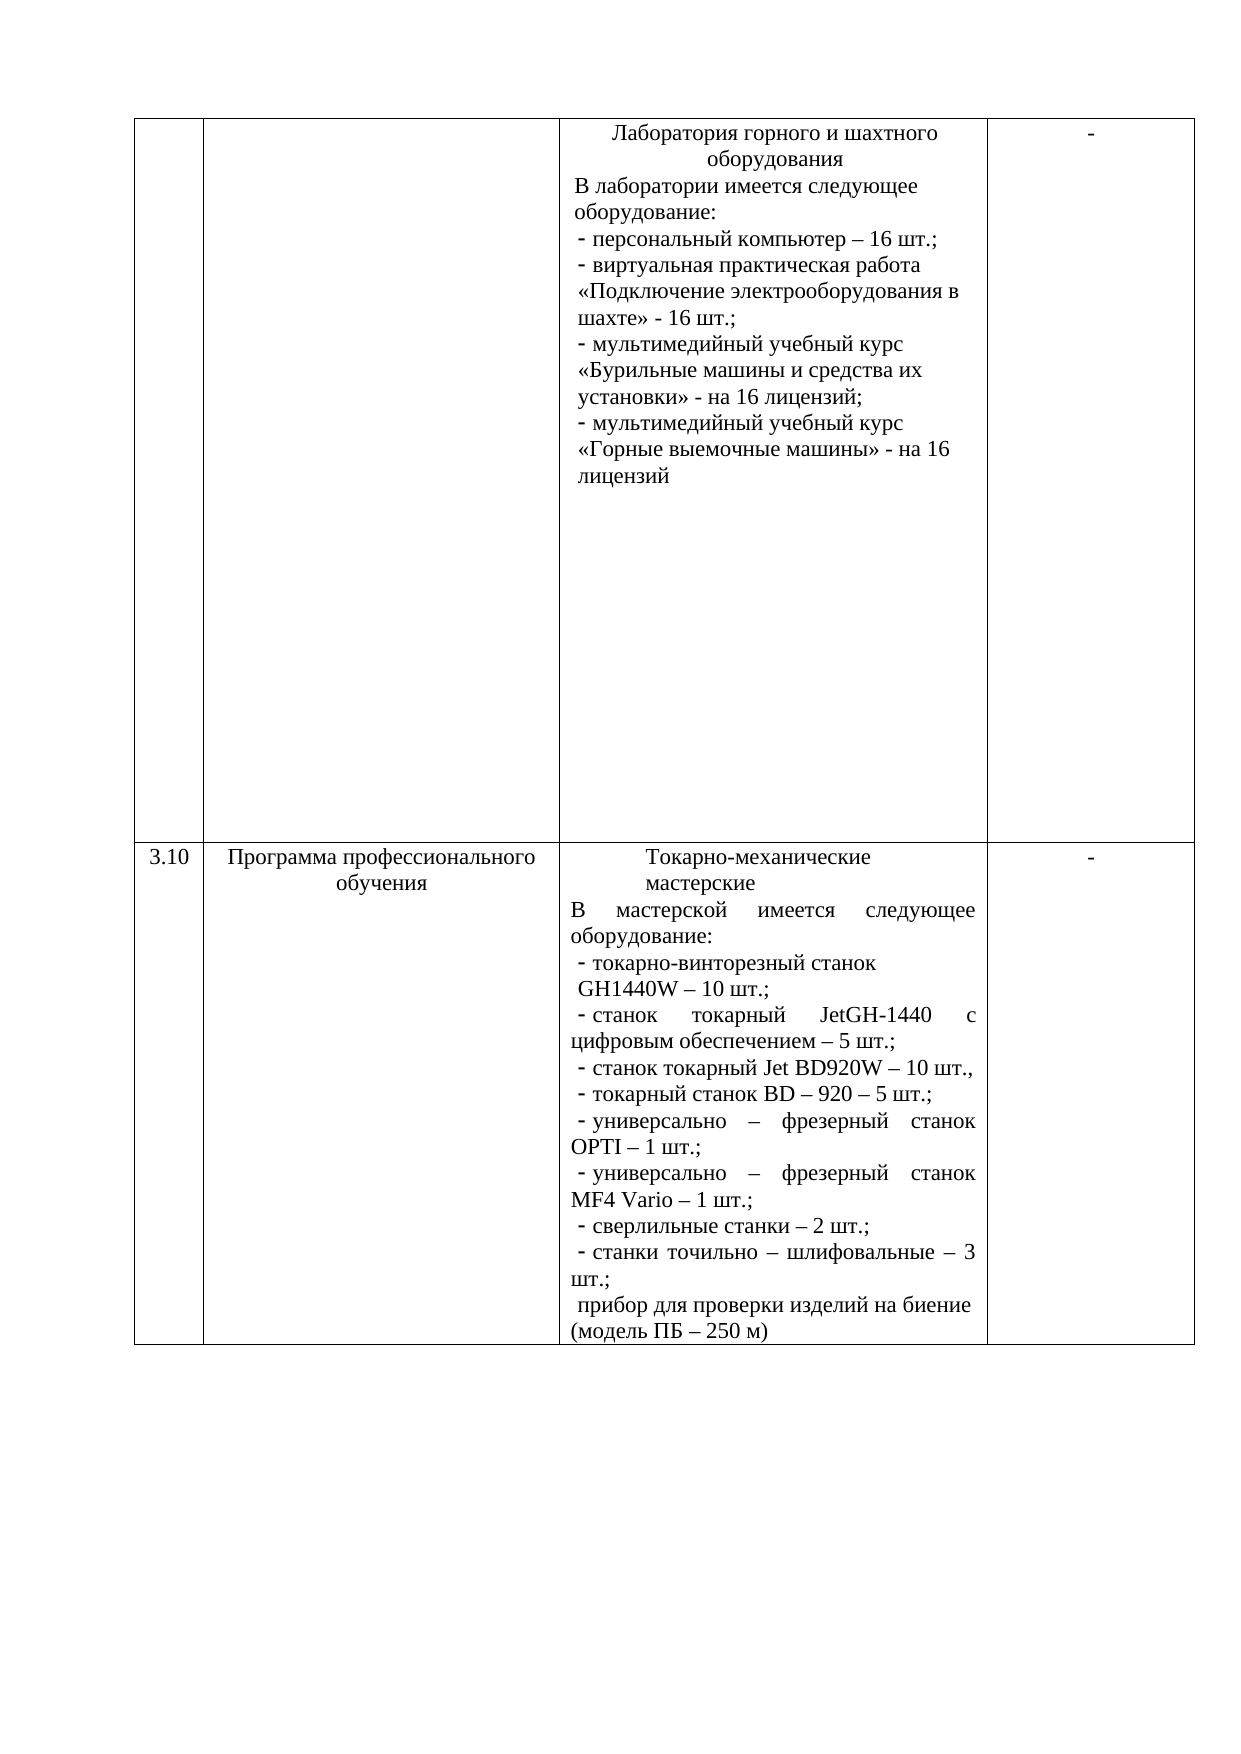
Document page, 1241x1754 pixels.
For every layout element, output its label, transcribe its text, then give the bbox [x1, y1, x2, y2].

table_cell Программа профессионального обучения [204, 843, 559, 1344]
table_cell Лаборатория горного и шахтного оборудования В лаборатории имеется следующее оборудование: персональный компьютер – 16 шт.; виртуальная практическая работа «Подключение электрооборудования в шахте» - 16 шт.; мультимедийный учебный курс «Бурильные машины и средства их установки» - на 16 лицензий; мультимедийный учебный курс «Горные выемочные машины» - на 16 лицензий [560, 119, 987, 842]
table_cell - [988, 843, 1194, 1344]
table_cell Токарно-механические мастерские В мастерской имеется следующее оборудование: токарно-винторезный станок GH1440W – 10 шт.; станок токарный JetGH-1440 c цифровым обеспечением – 5 шт.; станок токарный Jet BD920W – 10 шт., токарный станок BD – 920 – 5 шт.; универсально – фрезерный станок OPTI – 1 шт.; универсально – фрезерный станок MF4 Vario – 1 шт.; сверлильные станки – 2 шт.; станки точильно – шлифовальные – 3 шт.; прибор для проверки изделий на биение (модель ПБ – 250 м) [560, 843, 987, 1344]
table_cell 3.10 [135, 843, 203, 1344]
table_cell - [988, 119, 1194, 842]
